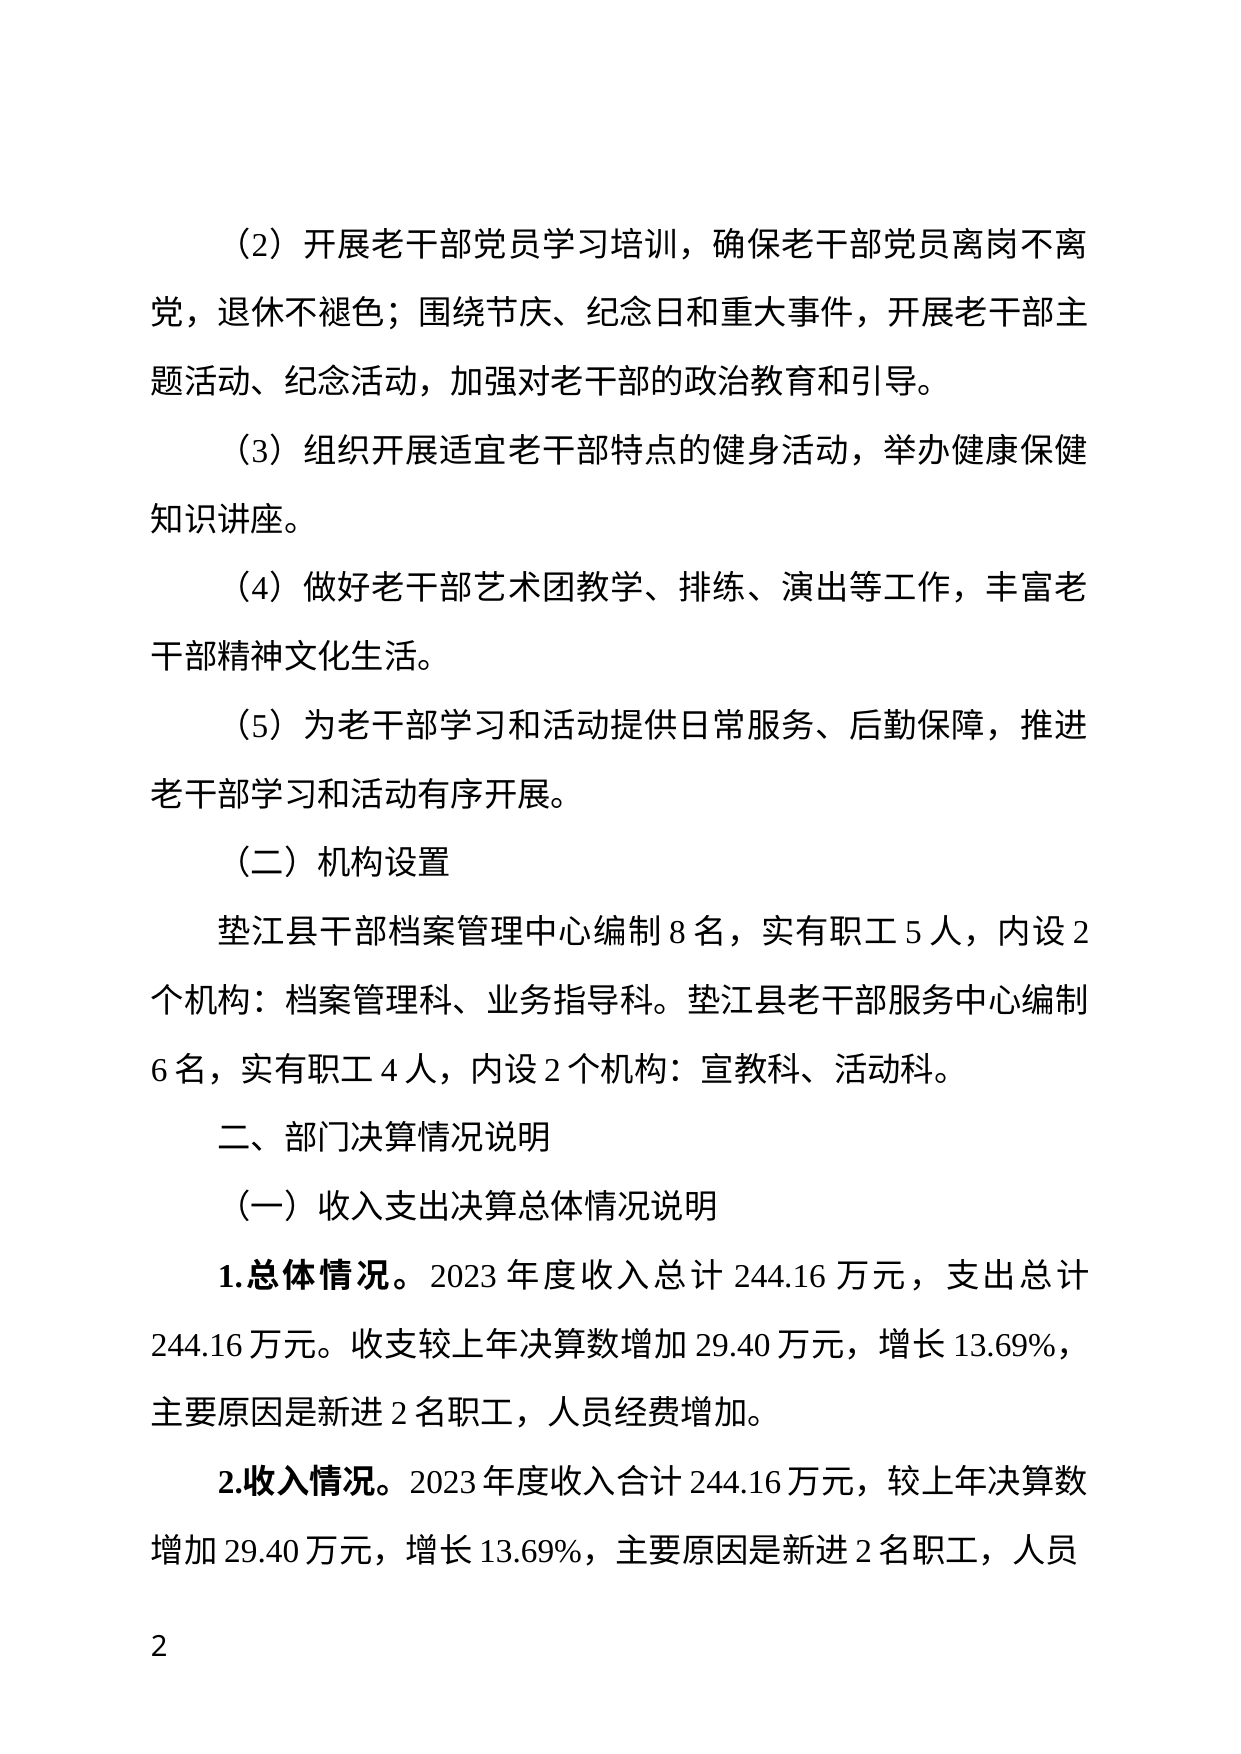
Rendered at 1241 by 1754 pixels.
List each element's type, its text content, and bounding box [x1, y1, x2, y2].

text （5）为老干部学习和活动提供日常服务、后勤保障，推进老干部学习和活动有序开展。 [151, 688, 1089, 826]
text （一）收入支出决算总体情况说明 [151, 1170, 1089, 1238]
text （4）做好老干部艺术团教学、排练、演出等工作，丰富老干部精神文化生活。 [151, 551, 1089, 688]
text 1.总体情况。2023年度收入总计244.16万元，支出总计244.16万元。收支较上年决算数增加29.40万元，增长13.69%，主要原因是新进2名职工，人员经费增加。 [151, 1238, 1089, 1445]
text 垫江县干部档案管理中心编制8名，实有职工5人，内设2个机构：档案管理科、业务指导科。垫江县老干部服务中心编制6名，实有职工4人，内设2个机构：宣教科、活动科。 [151, 895, 1089, 1101]
text （2）开展老干部党员学习培训，确保老干部党员离岗不离党，退休不褪色；围绕节庆、纪念日和重大事件，开展老干部主题活动、纪念活动，加强对老干部的政治教育和引导。 [151, 207, 1089, 413]
text （3）组织开展适宜老干部特点的健身活动，举办健康保健知识讲座。 [151, 413, 1089, 551]
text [151, 1445, 1089, 1582]
text 二、部门决算情况说明 [151, 1101, 1089, 1170]
text （二）机构设置 [151, 826, 1089, 895]
